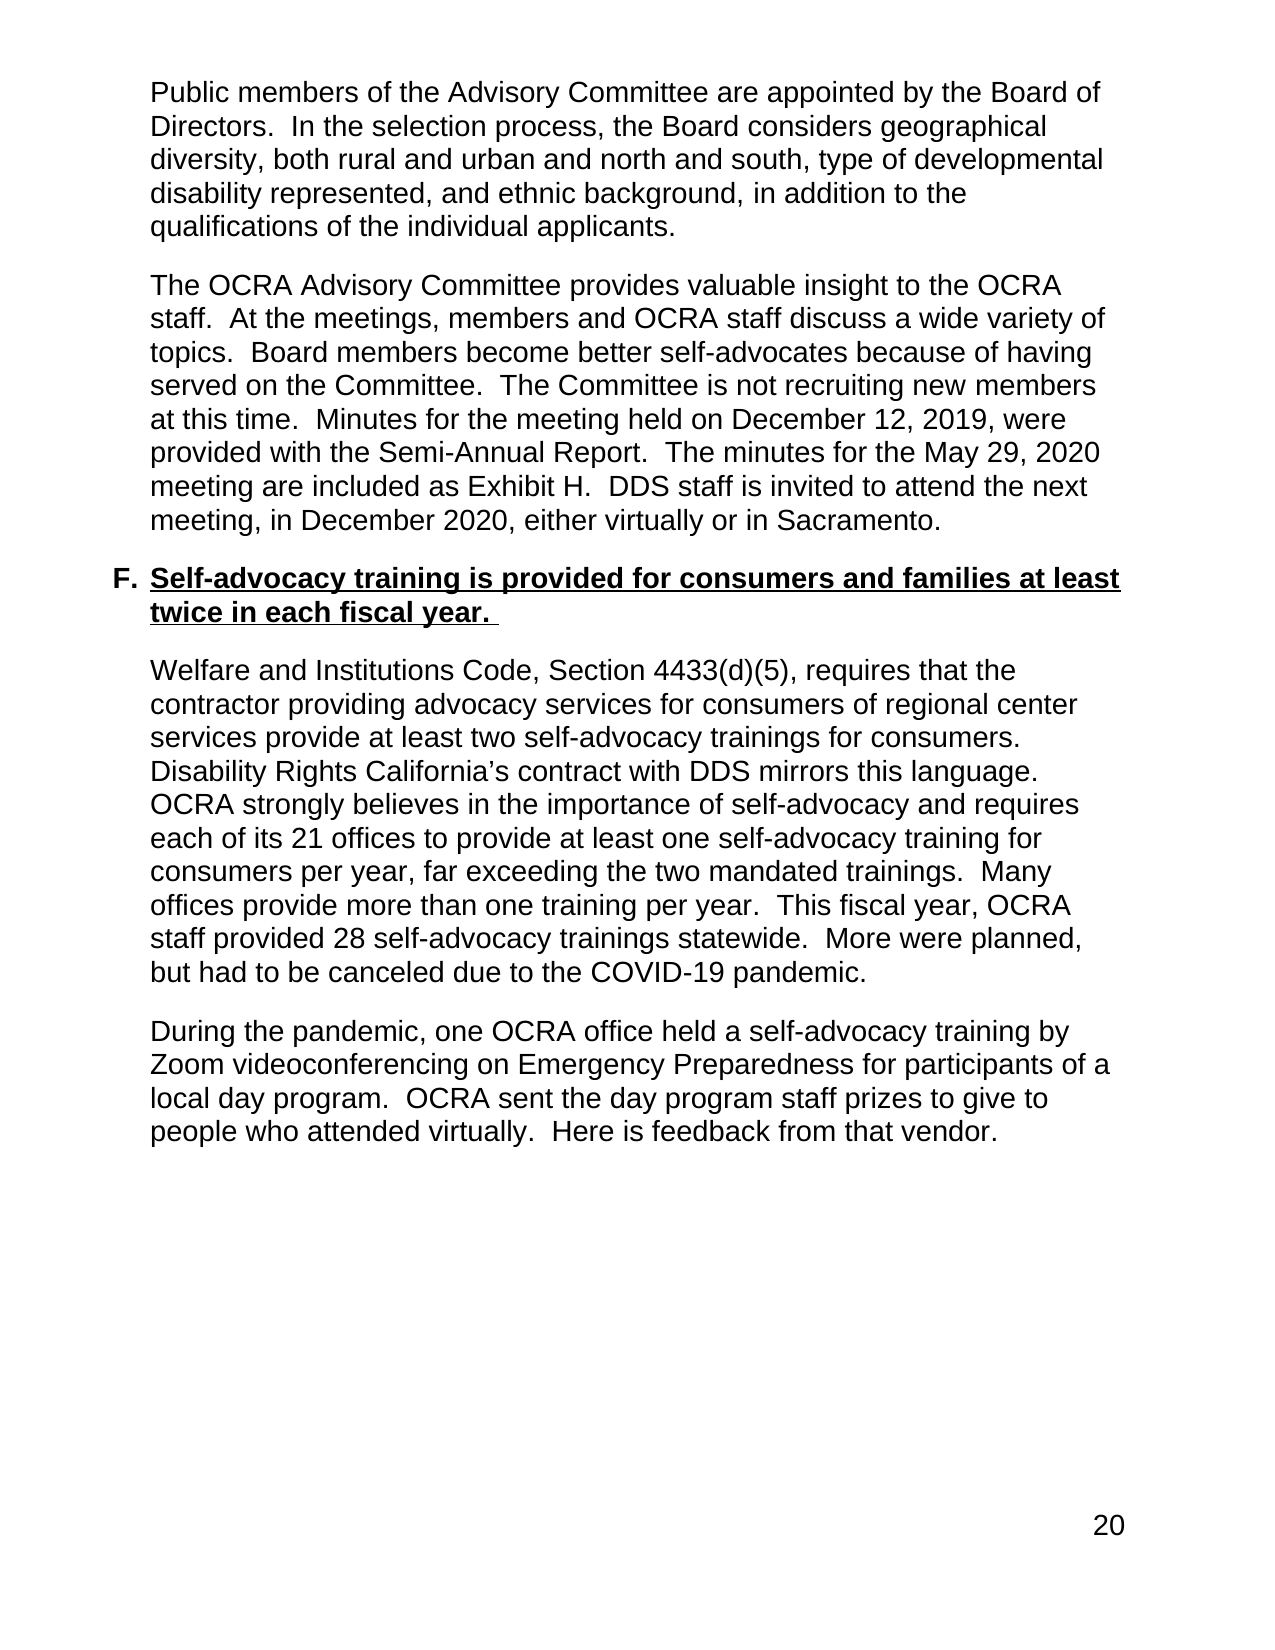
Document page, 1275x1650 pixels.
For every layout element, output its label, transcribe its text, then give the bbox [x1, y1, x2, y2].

text The OCRA Advisory Committee provides valuable insight to the OCRA staff. At the meetings, members and OCRA staff discuss a wide variety of topics. Board members become better self-advocates because of having served on the Committee. The Committee is not recruiting new members at this time. Minutes for the meeting held on December 12, 2019, were provided with the Semi-Annual Report. The minutes for the May 29, 2020 meeting are included as Exhibit H. DDS staff is invited to attend the next meeting, in December 2020, either virtually or in Sacramento. [150, 268, 1125, 536]
text Welfare and Institutions Code, Section 4433(d)(5), requires that the contractor providing advocacy services for consumers of regional center services provide at least two self-advocacy trainings for consumers. Disability Rights California’s contract with DDS mirrors this language. OCRA strongly believes in the importance of self-advocacy and requires each of its 21 offices to provide at least one self-advocacy training for consumers per year, far exceeding the two mandated trainings. Many offices provide more than one training per year. This fiscal year, OCRA staff provided 28 self-advocacy trainings statewide. More were planned, but had to be canceled due to the COVID-19 pandemic. [150, 653, 1125, 988]
text Public members of the Advisory Committee are appointed by the Board of Directors. In the selection process, the Board considers geographical diversity, both rural and urban and north and south, type of developmental disability represented, and ethnic background, in addition to the qualifications of the individual applicants. [150, 75, 1125, 243]
subtitle Self-advocacy training is provided for consumers and families at least twice in each fiscal year. [112, 561, 1125, 628]
text During the pandemic, one OCRA office held a self-advocacy training by Zoom videoconferencing on Emergency Preparedness for participants of a local day program. OCRA sent the day program staff prizes to give to people who attended virtually. Here is feedback from that vendor. [150, 1013, 1125, 1148]
